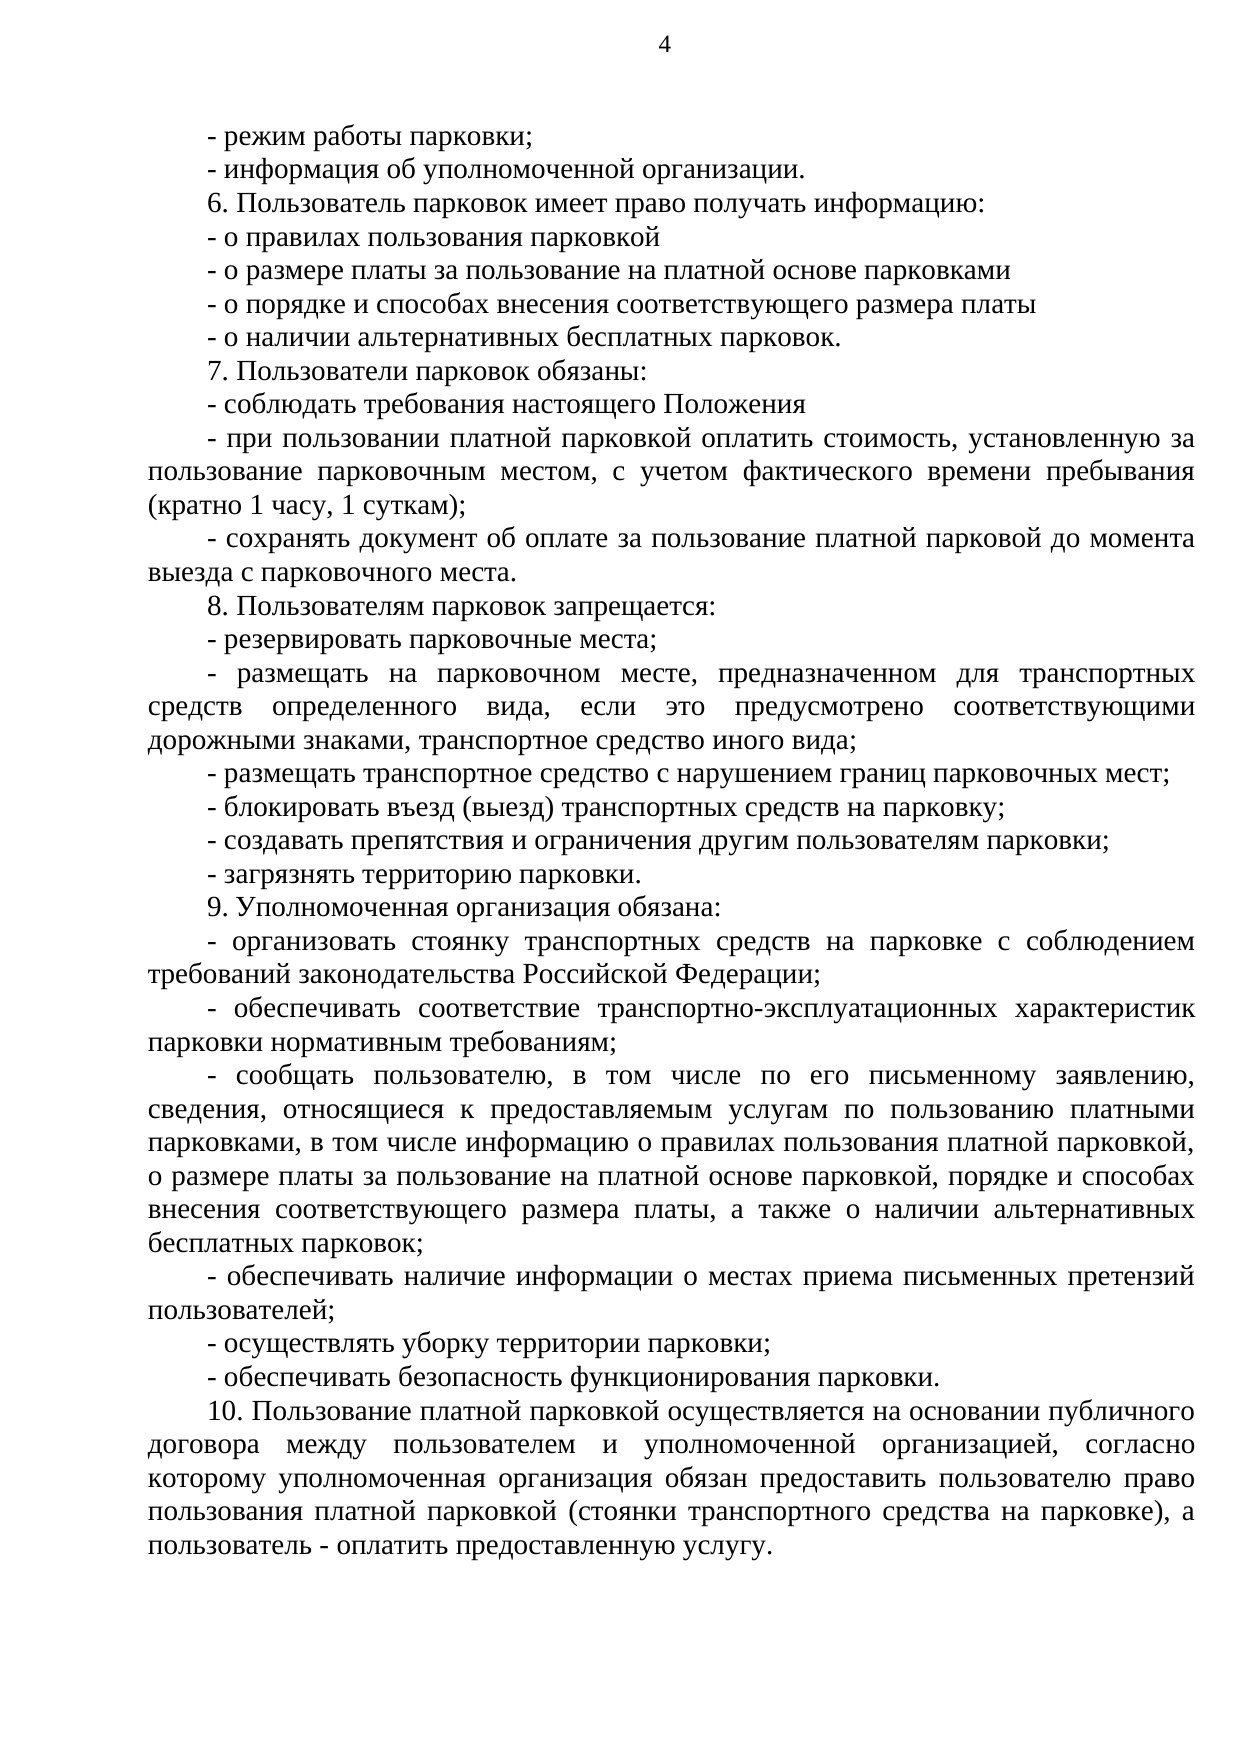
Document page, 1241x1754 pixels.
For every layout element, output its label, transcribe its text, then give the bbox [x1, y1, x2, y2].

text - обеспечивать наличие информации о местах приема письменных претензий пользователей; [148, 1258, 1196, 1326]
text - режим работы парковки; [148, 118, 1196, 152]
text - обеспечивать соответствие транспортно-эксплуатационных характеристик парковки нормативным требованиям; [148, 990, 1196, 1057]
text - сообщать пользователю, в том числе по его письменному заявлению, сведения, относящиеся к предоставляемым услугам по пользованию платными парковками, в том числе информацию о правилах пользования платной парковкой, о размере платы за пользование на платной основе парковкой, порядке и способах внесения соответствующего размера платы, а также о наличии альтернативных бесплатных парковок; [148, 1057, 1196, 1258]
text - загрязнять территорию парковки. [148, 856, 1196, 889]
text 9. Уполномоченная организация обязана: [148, 889, 1196, 923]
text - размещать на парковочном месте, предназначенном для транспортных средств определенного вида, если это предусмотрено соответствующими дорожными знаками, транспортное средство иного вида; [148, 655, 1196, 755]
text - о размере платы за пользование на платной основе парковками [148, 252, 1196, 286]
text - размещать транспортное средство с нарушением границ парковочных мест; [148, 755, 1196, 789]
text - осуществлять уборку территории парковки; [148, 1326, 1196, 1359]
text - о порядке и способах внесения соответствующего размера платы [148, 286, 1196, 319]
text - создавать препятствия и ограничения другим пользователям парковки; [148, 822, 1196, 856]
text - информация об уполномоченной организации. [148, 152, 1196, 185]
text - соблюдать требования настоящего Положения [148, 386, 1196, 420]
text - сохранять документ об оплате за пользование платной парковой до момента выезда с парковочного места. [148, 521, 1196, 588]
text - о правилах пользования парковкой [148, 219, 1196, 252]
text - при пользовании платной парковкой оплатить стоимость, установленную за пользование парковочным местом, с учетом фактического времени пребывания (кратно 1 часу, 1 суткам); [148, 420, 1196, 521]
text - резервировать парковочные места; [148, 621, 1196, 655]
text 10. Пользование платной парковкой осуществляется на основании публичного договора между пользователем и уполномоченной организацией, согласно которому уполномоченная организация обязан предоставить пользователю право пользования платной парковкой (стоянки транспортного средства на парковке), а пользователь - оплатить предоставленную услугу. [148, 1393, 1196, 1560]
text - организовать стоянку транспортных средств на парковке с соблюдением требований законодательства Российской Федерации; [148, 923, 1196, 990]
text 8. Пользователям парковок запрещается: [148, 588, 1196, 621]
text - блокировать въезд (выезд) транспортных средств на парковку; [148, 789, 1196, 822]
text - обеспечивать безопасность функционирования парковки. [148, 1359, 1196, 1393]
text 7. Пользователи парковок обязаны: [148, 353, 1196, 386]
text 6. Пользователь парковок имеет право получать информацию: [148, 185, 1196, 219]
text - о наличии альтернативных бесплатных парковок. [148, 319, 1196, 353]
